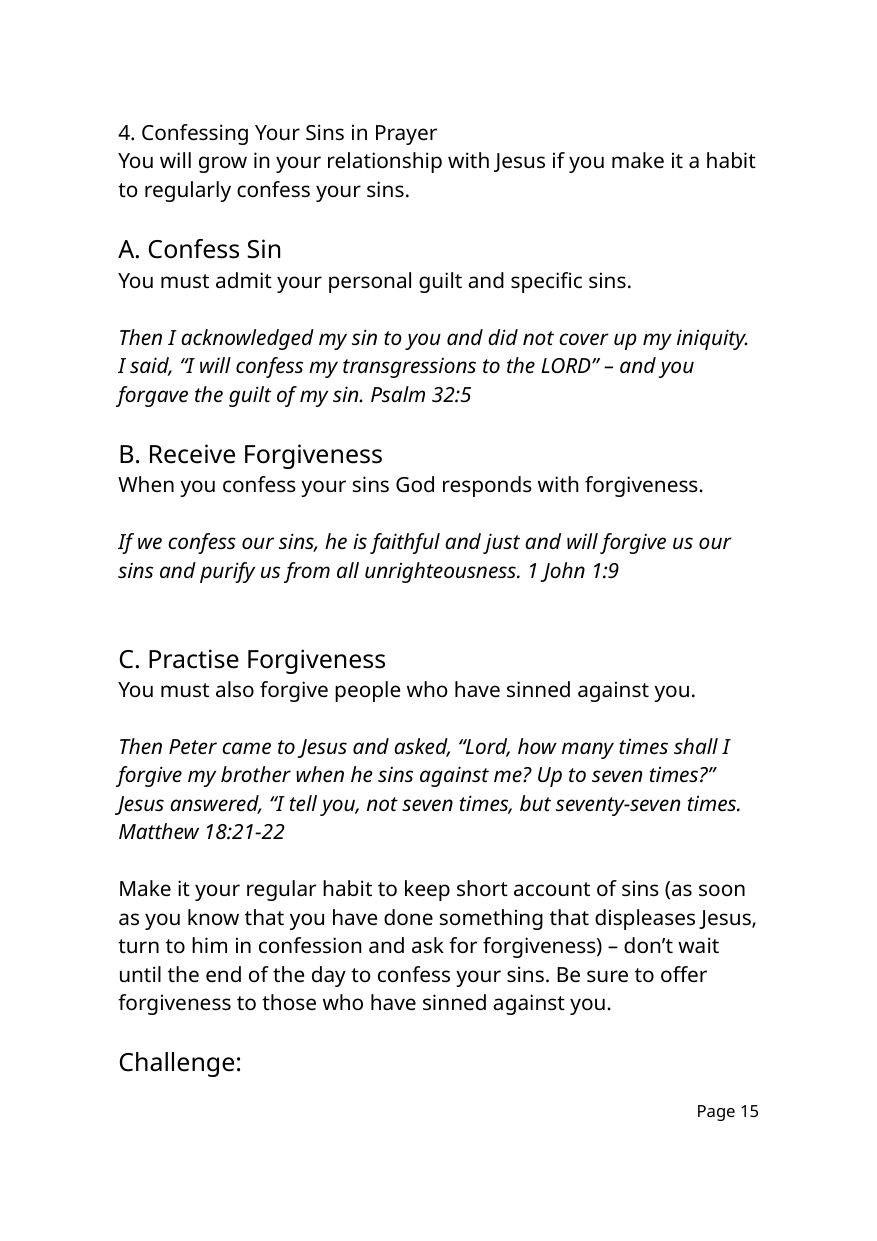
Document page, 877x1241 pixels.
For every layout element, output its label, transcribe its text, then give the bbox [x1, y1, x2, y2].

text B. Receive Forgiveness [118, 437, 759, 471]
text When you confess your sins God responds with forgiveness. [118, 471, 759, 499]
text Then I acknowledged my sin to you and did not cover up my iniquity. I said, “I will confess my transgressions to the LORD” – and you forgave the guilt of my sin. Psalm 32:5 [118, 323, 759, 408]
text Make it your regular habit to keep short account of sins (as soon as you know that you have done something that displeases Jesus, turn to him in confession and ask for forgiveness) – don’t wait until the end of the day to confess your sins. Be sure to offer forgiveness to those who have sinned against you. [118, 874, 759, 1017]
text If we confess our sins, he is faithful and just and will forgive us our sins and purify us from all unrighteousness. 1 John 1:9 [118, 527, 759, 584]
text You must also forgive people who have sinned against you. [118, 675, 759, 704]
text C. Practise Forgiveness [118, 641, 759, 675]
text 4. Confessing Your Sins in Prayer [118, 118, 759, 147]
text You will grow in your relationship with Jesus if you make it a habit to regularly confess your sins. [118, 147, 759, 203]
text You must admit your personal guilt and specific sins. [118, 266, 759, 294]
text Challenge: [118, 1045, 759, 1079]
text A. Confess Sin [118, 232, 759, 266]
text Then Peter came to Jesus and asked, “Lord, how many times shall I forgive my brother when he sins against me? Up to seven times?” Jesus answered, “I tell you, not seven times, but seventy-seven times. Matthew 18:21-22 [118, 732, 759, 846]
